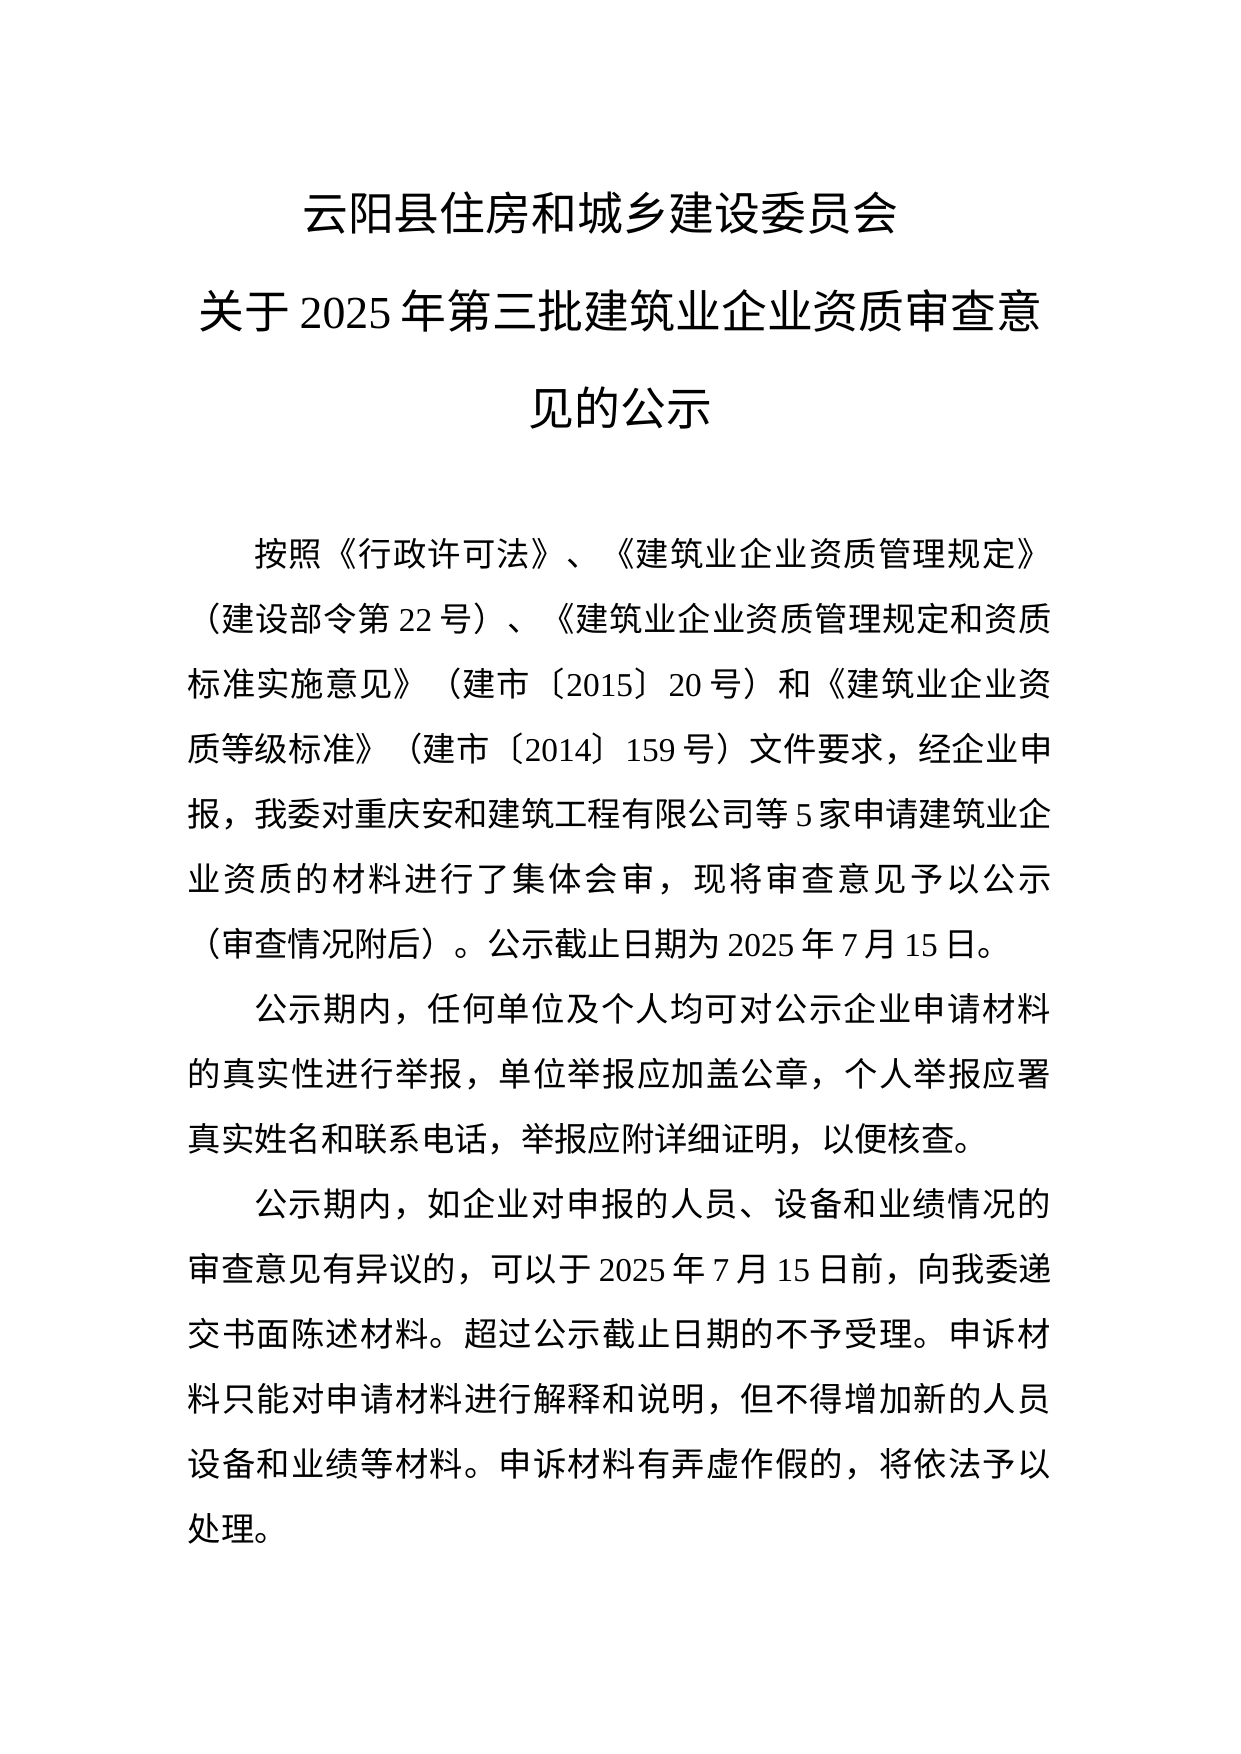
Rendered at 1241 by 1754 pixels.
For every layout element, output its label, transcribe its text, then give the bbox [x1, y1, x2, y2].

text 公示期内，任何单位及个人均可对公示企业申请材料的真实性进行举报，单位举报应加盖公章，个人举报应署真实姓名和联系电话，举报应附详细证明，以便核查。 [187, 974, 1053, 1169]
text 公示期内，如企业对申报的人员、设备和业绩情况的审查意见有异议的，可以于2025年7月15日前，向我委递交书面陈述材料。超过公示截止日期的不予受理。申诉材料只能对申请材料进行解释和说明，但不得增加新的人员、设备和业绩等材料。申诉材料有弄虚作假的，将依法予以处理。 [187, 1169, 1053, 1559]
text 云阳县住房和城乡建设委员会 [187, 162, 1053, 259]
text 关于2025年第三批建筑业企业资质审查意见的公示 [187, 259, 1053, 454]
text 按照《行政许可法》、《建筑业企业资质管理规定》（建设部令第22号）、《建筑业企业资质管理规定和资质标准实施意见》（建市〔2015〕20号）和《建筑业企业资质等级标准》（建市〔2014〕159号）文件要求，经企业申报，我委对重庆安和建筑工程有限公司等5家申请建筑业企业资质的材料进行了集体会审，现将审查意见予以公示（审查情况附后）。公示截止日期为2025年7月15日。 [187, 519, 1053, 974]
